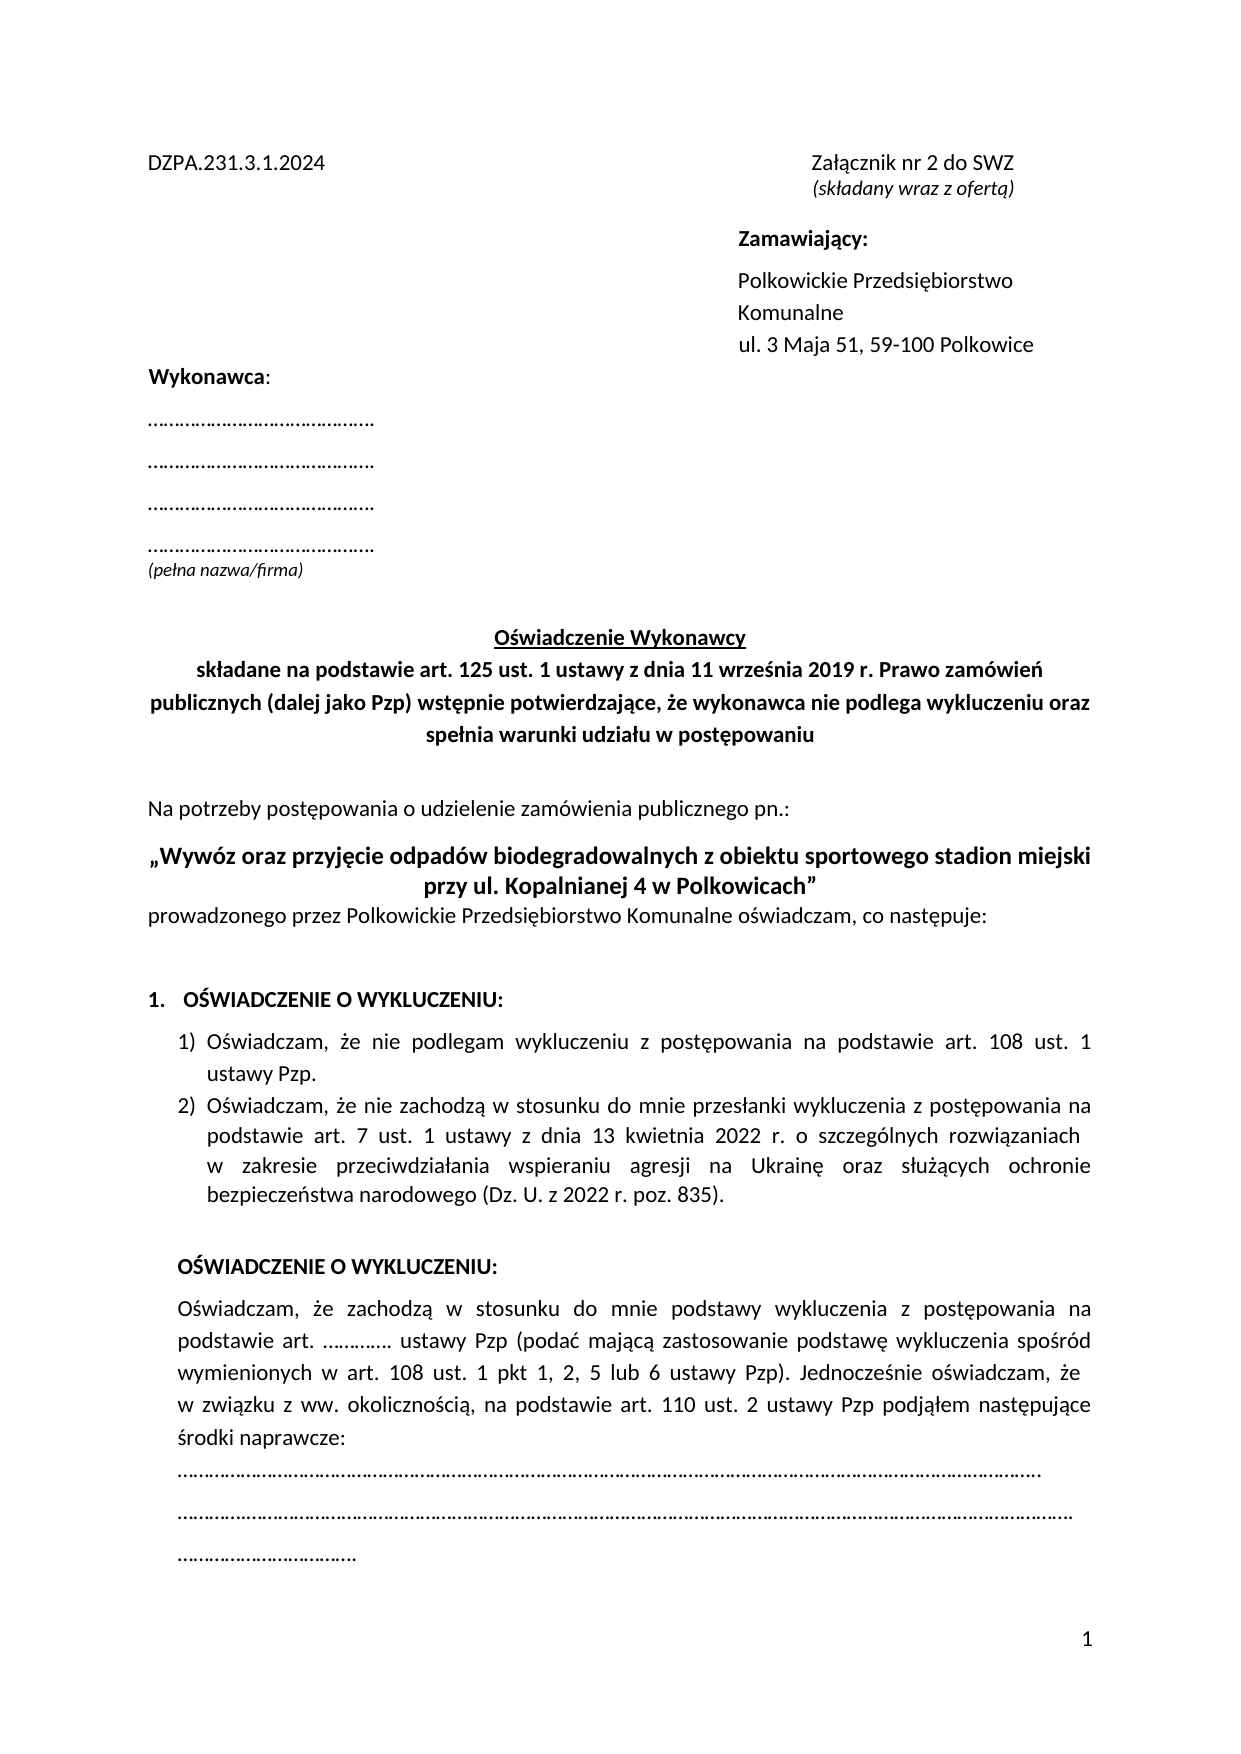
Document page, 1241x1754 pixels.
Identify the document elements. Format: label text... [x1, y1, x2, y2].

text ……………………………………. [148, 530, 1093, 558]
text ……………………………………. [148, 488, 1093, 516]
text Na potrzeby postępowania o udzielenie zamówienia publicznego pn.: [148, 794, 1093, 822]
text DZPA.231.3.1.2024 Załącznik nr 2 do SWZ [148, 148, 1093, 176]
text ……………………………………. [148, 446, 1093, 474]
list Oświadczam, że nie podlegam wykluczeniu z postępowania na podstawie art. 108 ust. 1 ustawy Pzp. [177, 1027, 1093, 1087]
text ul. 3 Maja 51, 59-100 Polkowice [738, 330, 1093, 358]
text Wykonawca: [148, 362, 1093, 391]
text OŚWIADCZENIE O WYKLUCZENIU: [177, 1252, 1093, 1280]
text (składany wraz z ofertą) [738, 176, 1093, 201]
text składane na podstawie art. 125 ust. 1 ustawy z dnia 11 września 2019 r. Prawo zamówień publicznych (dalej jako Pzp) wstępnie potwierdzające, że wykonawca nie podlega wykluczeniu oraz spełnia warunki udziału w postępowaniu [148, 656, 1093, 748]
list Oświadczam, że nie zachodzą w stosunku do mnie przesłanki wykluczenia z postępowania na podstawie art. 7 ust. 1 ustawy z dnia 13 kwietnia 2022 r. o szczególnych rozwiązaniach w zakresie przeciwdziałania wspieraniu agresji na Ukrainę oraz służących ochronie bezpieczeństwa narodowego (Dz. U. z 2022 r. poz. 835). [177, 1091, 1093, 1208]
text (pełna nazwa/firma) [148, 558, 1093, 581]
list OŚWIADCZENIE O WYKLUCZENIU: [148, 985, 1093, 1013]
text ……………………………………. [148, 404, 1093, 432]
text Zamawiający: [738, 224, 1093, 252]
text „Wywóz oraz przyjęcie odpadów biodegradowalnych z obiektu sportowego stadion miejski przy ul. Kopalnianej 4 w Polkowicach” [148, 840, 1093, 901]
text Polkowickie Przedsiębiorstwo Komunalne [738, 266, 1093, 326]
text prowadzonego przez Polkowickie Przedsiębiorstwo Komunalne oświadczam, co następuje: [148, 901, 1093, 929]
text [177, 1455, 1093, 1567]
text Oświadczam, że zachodzą w stosunku do mnie podstawy wykluczenia z postępowania na podstawie art. …………. ustawy Pzp (podać mającą zastosowanie podstawę wykluczenia spośród wymienionych w art. 108 ust. 1 pkt 1, 2, 5 lub 6 ustawy Pzp). Jednocześnie oświadczam, że w związku z ww. okolicznością, na podstawie art. 110 ust. 2 ustawy Pzp podjąłem następujące środki naprawcze: [177, 1294, 1093, 1451]
text Oświadczenie Wykonawcy [148, 623, 1093, 651]
